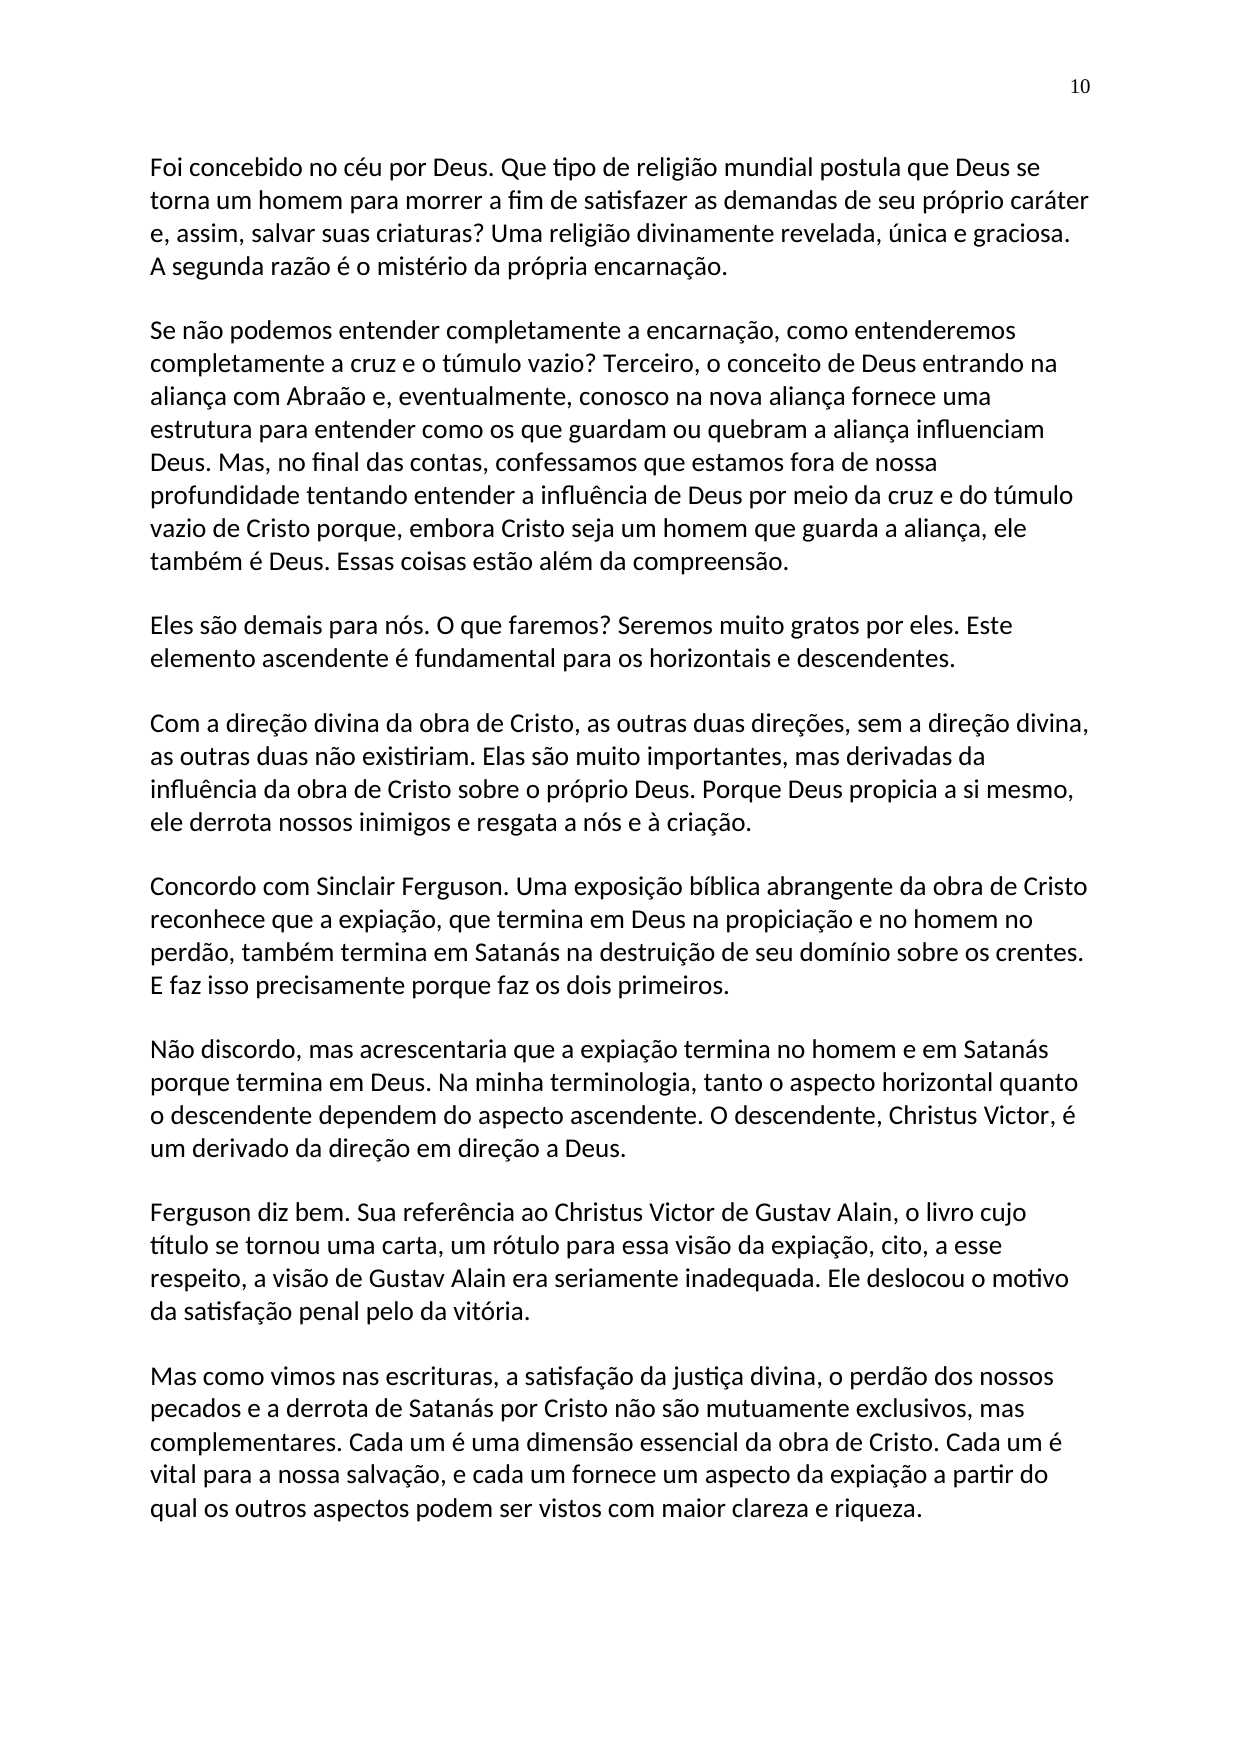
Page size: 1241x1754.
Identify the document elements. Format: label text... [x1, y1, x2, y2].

text Se não podemos entender completamente a encarnação, como entenderemos completamente a cruz e o túmulo vazio? Terceiro, o conceito de Deus entrando na aliança com Abraão e, eventualmente, conosco na nova aliança fornece uma estrutura para entender como os que guardam ou quebram a aliança influenciam Deus. Mas, no final das contas, confessamos que estamos fora de nossa profundidade tentando entender a influência de Deus por meio da cruz e do túmulo vazio de Cristo porque, embora Cristo seja um homem que guarda a aliança, ele também é Deus. Essas coisas estão além da compreensão. [150, 313, 1090, 577]
text Não discordo, mas acrescentaria que a expiação termina no homem e em Satanás porque termina em Deus. Na minha terminologia, tanto o aspecto horizontal quanto o descendente dependem do aspecto ascendente. O descendente, Christus Victor, é um derivado da direção em direção a Deus. [150, 1032, 1090, 1164]
text Com a direção divina da obra de Cristo, as outras duas direções, sem a direção divina, as outras duas não existiriam. Elas são muito importantes, mas derivadas da influência da obra de Cristo sobre o próprio Deus. Porque Deus propicia a si mesmo, ele derrota nossos inimigos e resgata a nós e à criação. [150, 706, 1090, 838]
text Concordo com Sinclair Ferguson. Uma exposição bíblica abrangente da obra de Cristo reconhece que a expiação, que termina em Deus na propiciação e no homem no perdão, também termina em Satanás na destruição de seu domínio sobre os crentes. E faz isso precisamente porque faz os dois primeiros. [150, 869, 1090, 1001]
text Eles são demais para nós. O que faremos? Seremos muito gratos por eles. Este elemento ascendente é fundamental para os horizontais e descendentes. [150, 608, 1090, 674]
text Ferguson diz bem. Sua referência ao Christus Victor de Gustav Alain, o livro cujo título se tornou uma carta, um rótulo para essa visão da expiação, cito, a esse respeito, a visão de Gustav Alain era seriamente inadequada. Ele deslocou o motivo da satisfação penal pelo da vitória. [150, 1195, 1090, 1327]
text Mas como vimos nas escrituras, a satisfação da justiça divina, o perdão dos nossos pecados e a derrota de Satanás por Cristo não são mutuamente exclusivos, mas complementares. Cada um é uma dimensão essencial da obra de Cristo. Cada um é vital para a nossa salvação, e cada um fornece um aspecto da expiação a partir do qual os outros aspectos podem ser vistos com maior clareza e riqueza. [150, 1359, 1090, 1524]
text Foi concebido no céu por Deus. Que tipo de religião mundial postula que Deus se torna um homem para morrer a fim de satisfazer as demandas de seu próprio caráter e, assim, salvar suas criaturas? Uma religião divinamente revelada, única e graciosa. A segunda razão é o mistério da própria encarnação. [150, 150, 1090, 282]
